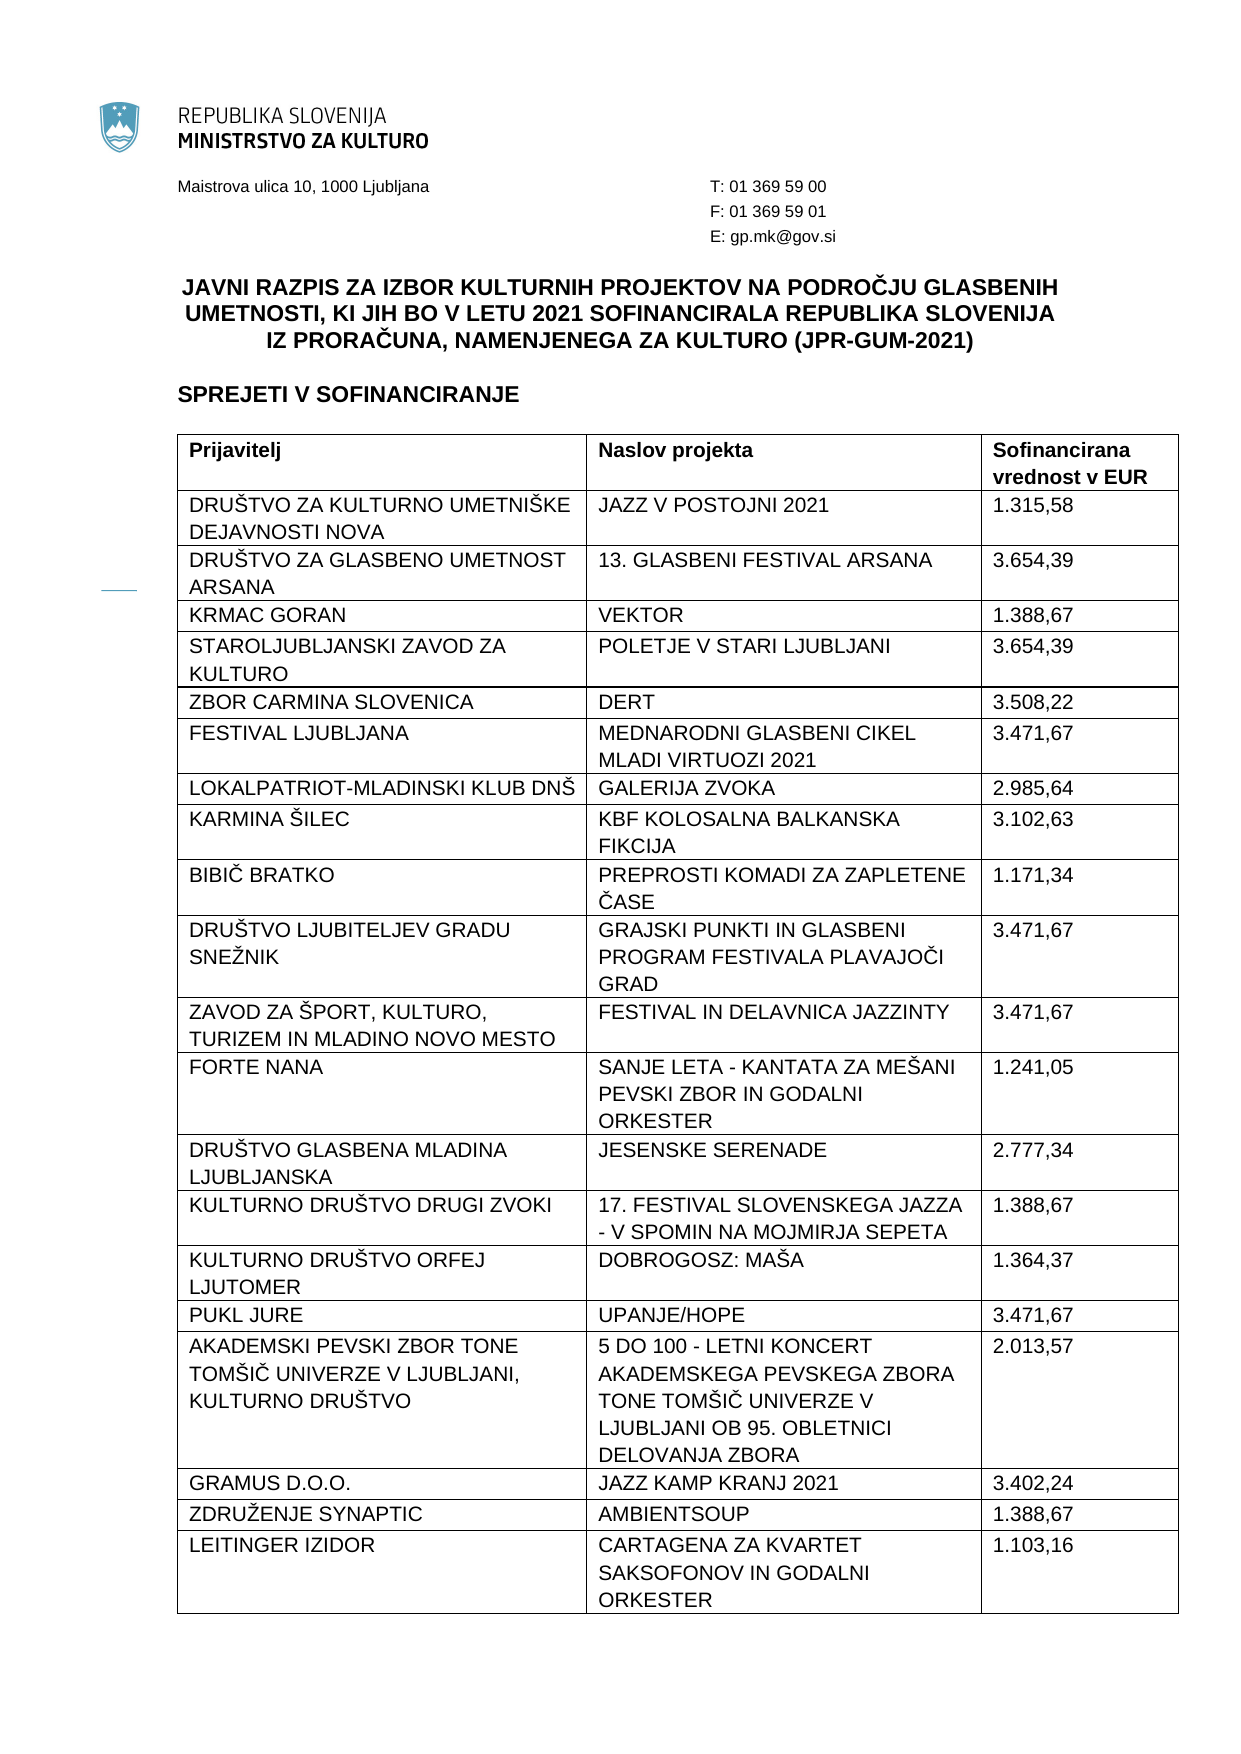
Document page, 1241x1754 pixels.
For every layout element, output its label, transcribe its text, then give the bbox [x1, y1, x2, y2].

table_cell KBF KOLOSALNA BALKANSKA FIKCIJA [587, 805, 981, 859]
table_header Sofinancirana vrednost v EUR [982, 435, 1178, 489]
table_cell KRMAC GORAN [178, 601, 586, 631]
table_cell 2.985,64 [982, 774, 1178, 804]
table_cell 3.471,67 [982, 998, 1178, 1052]
table_cell DRUŠTVO GLASBENA MLADINA LJUBLJANSKA [178, 1135, 586, 1189]
table_cell GRAJSKI PUNKTI IN GLASBENI PROGRAM FESTIVALA PLAVAJOČI GRAD [587, 916, 981, 997]
table_cell 1.388,67 [982, 1191, 1178, 1245]
table_cell STAROLJUBLJANSKI ZAVOD ZA KULTURO [178, 632, 586, 686]
table_cell 5 DO 100 - LETNI KONCERT AKADEMSKEGA PEVSKEGA ZBORA TONE TOMŠIČ UNIVERZE V LJUBLJANI OB 95. OBLETNICI DELOVANJA ZBORA [587, 1332, 981, 1468]
table_cell 3.402,24 [982, 1469, 1178, 1499]
table_cell DERT [587, 688, 981, 718]
table_cell POLETJE V STARI LJUBLJANI [587, 632, 981, 686]
table_cell 3.654,39 [982, 632, 1178, 686]
table_cell UPANJE/HOPE [587, 1301, 981, 1331]
table_cell 3.471,67 [982, 916, 1178, 997]
table_cell PUKL JURE [178, 1301, 586, 1331]
table_cell JESENSKE SERENADE [587, 1135, 981, 1189]
table_cell 3.508,22 [982, 688, 1178, 718]
table_cell FESTIVAL IN DELAVNICA JAZZINTY [587, 998, 981, 1052]
table_cell 2.013,57 [982, 1332, 1178, 1468]
table_cell 1.241,05 [982, 1053, 1178, 1134]
table_cell 1.315,58 [982, 491, 1178, 545]
table_header Prijavitelj [178, 435, 586, 489]
table_cell KULTURNO DRUŠTVO DRUGI ZVOKI [178, 1191, 586, 1245]
table_cell 1.388,67 [982, 1500, 1178, 1530]
table_cell KARMINA ŠILEC [178, 805, 586, 859]
table_cell BIBIČ BRATKO [178, 860, 586, 914]
table_cell 2.777,34 [982, 1135, 1178, 1189]
table_cell 3.471,67 [982, 719, 1178, 773]
table_cell ZDRUŽENJE SYNAPTIC [178, 1500, 586, 1530]
table_cell GRAMUS D.O.O. [178, 1469, 586, 1499]
table_header Naslov projekta [587, 435, 981, 489]
table_cell 3.654,39 [982, 546, 1178, 600]
table_cell JAZZ V POSTOJNI 2021 [587, 491, 981, 545]
table_cell LOKALPATRIOT-MLADINSKI KLUB DNŠ [178, 774, 586, 804]
table_cell ZBOR CARMINA SLOVENICA [178, 688, 586, 718]
table_cell 1.171,34 [982, 860, 1178, 914]
table_cell 13. GLASBENI FESTIVAL ARSANA [587, 546, 981, 600]
table_cell SANJE LETA - KANTATA ZA MEŠANI PEVSKI ZBOR IN GODALNI ORKESTER [587, 1053, 981, 1134]
table_cell PREPROSTI KOMADI ZA ZAPLETENE ČASE [587, 860, 981, 914]
table_cell 1.364,37 [982, 1246, 1178, 1300]
table_cell 1.388,67 [982, 601, 1178, 631]
picture [0, 0, 709, 160]
table_cell 3.102,63 [982, 805, 1178, 859]
table_cell DOBROGOSZ: MAŠA [587, 1246, 981, 1300]
table_cell JAZZ KAMP KRANJ 2021 [587, 1469, 981, 1499]
table_cell 3.471,67 [982, 1301, 1178, 1331]
table_cell AMBIENTSOUP [587, 1500, 981, 1530]
table_cell DRUŠTVO LJUBITELJEV GRADU SNEŽNIK [178, 916, 586, 997]
table_cell AKADEMSKI PEVSKI ZBOR TONE TOMŠIČ UNIVERZE V LJUBLJANI, KULTURNO DRUŠTVO [178, 1332, 586, 1468]
table_cell VEKTOR [587, 601, 981, 631]
table_cell 17. FESTIVAL SLOVENSKEGA JAZZA - V SPOMIN NA MOJMIRJA SEPETA [587, 1191, 981, 1245]
table_cell FORTE NANA [178, 1053, 586, 1134]
table_cell 1.103,16 [982, 1531, 1178, 1612]
table_cell GALERIJA ZVOKA [587, 774, 981, 804]
table_cell MEDNARODNI GLASBENI CIKEL MLADI VIRTUOZI 2021 [587, 719, 981, 773]
table_cell CARTAGENA ZA KVARTET SAKSOFONOV IN GODALNI ORKESTER [587, 1531, 981, 1612]
table_cell FESTIVAL LJUBLJANA [178, 719, 586, 773]
table_cell DRUŠTVO ZA GLASBENO UMETNOST ARSANA [178, 546, 586, 600]
table_cell LEITINGER IZIDOR [178, 1531, 586, 1612]
table_cell DRUŠTVO ZA KULTURNO UMETNIŠKE DEJAVNOSTI NOVA [178, 491, 586, 545]
table_cell KULTURNO DRUŠTVO ORFEJ LJUTOMER [178, 1246, 586, 1300]
text SPREJETI V SOFINANCIRANJE [177, 380, 1063, 407]
text JAVNI RAZPIS ZA IZBOR KULTURNIH PROJEKTOV NA PODROČJU GLASBENIH UMETNOSTI, KI JIH BO V LETU 2021 SOFINANCIRALA REPUBLIKA SLOVENIJA IZ PRORAČUNA, NAMENJENEGA ZA KULTURO (JPR-GUM-2021) [177, 274, 1063, 353]
table_cell ZAVOD ZA ŠPORT, KULTURO, TURIZEM IN MLADINO NOVO MESTO [178, 998, 586, 1052]
